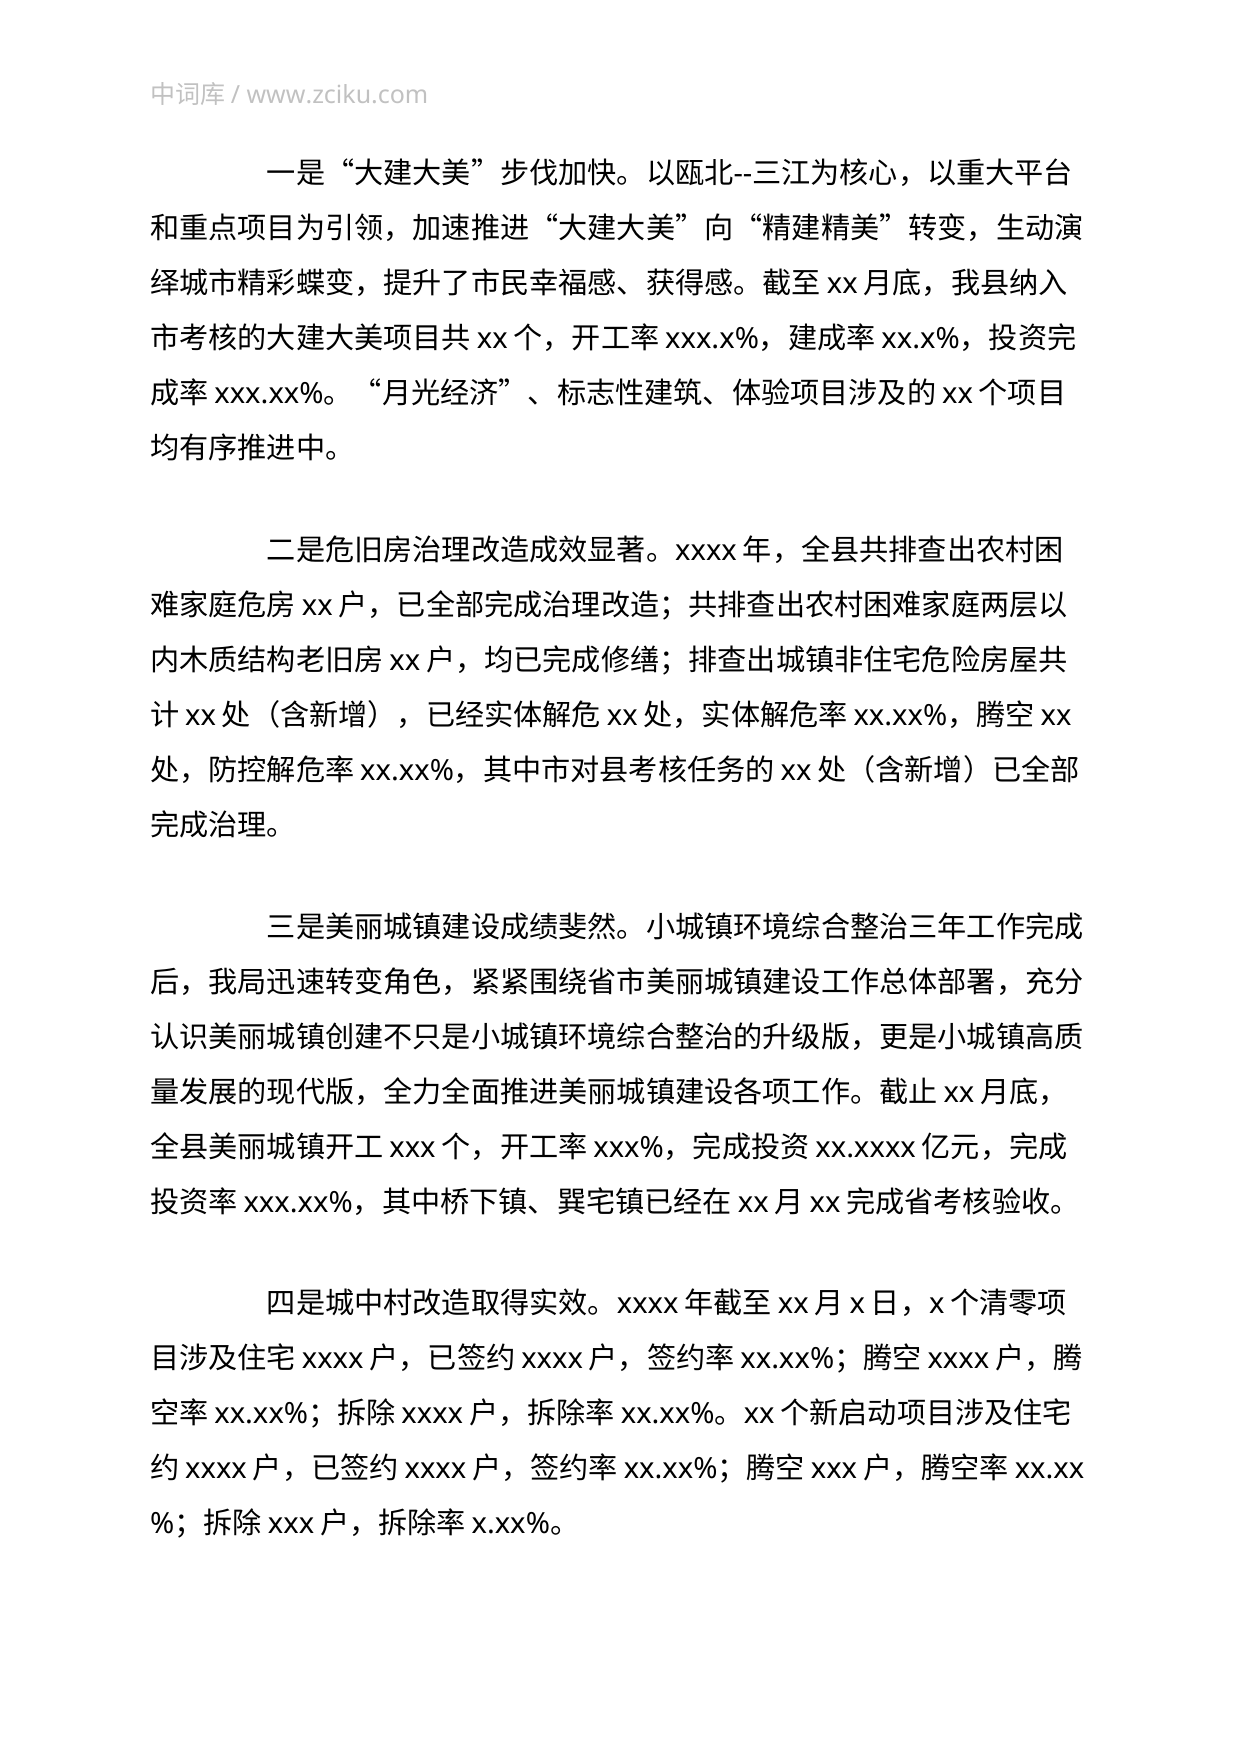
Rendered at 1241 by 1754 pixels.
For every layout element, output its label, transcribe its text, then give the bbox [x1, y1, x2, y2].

text 一是“大建大美”步伐加快。以瓯北--三江为核心，以重大平台和重点项目为引领，加速推进“大建大美”向“精建精美”转变，生动演绎城市精彩蝶变，提升了市民幸福感、获得感。截至xx月底，我县纳入市考核的大建大美项目共xx个，开工率xxx.x%，建成率xx.x%，投资完成率xxx.xx%。“月光经济”、标志性建筑、体验项目涉及的xx个项目均有序推进中。 [150, 150, 1090, 467]
text 四是城中村改造取得实效。xxxx年截至xx月x日，x个清零项目涉及住宅xxxx户，已签约xxxx户，签约率xx.xx%；腾空xxxx户，腾空率xx.xx%；拆除xxxx户，拆除率xx.xx%。xx个新启动项目涉及住宅约xxxx户，已签约xxxx户，签约率xx.xx%；腾空xxx户，腾空率xx.xx%；拆除xxx户，拆除率x.xx%。 [150, 1280, 1090, 1542]
text 二是危旧房治理改造成效显著。xxxx年，全县共排查出农村困难家庭危房xx户，已全部完成治理改造；共排查出农村困难家庭两层以内木质结构老旧房xx户，均已完成修缮；排查出城镇非住宅危险房屋共计xx处（含新增），已经实体解危xx处，实体解危率xx.xx%，腾空xx处，防控解危率xx.xx%，其中市对县考核任务的xx处（含新增）已全部完成治理。 [150, 527, 1090, 844]
text 三是美丽城镇建设成绩斐然。小城镇环境综合整治三年工作完成后，我局迅速转变角色，紧紧围绕省市美丽城镇建设工作总体部署，充分认识美丽城镇创建不只是小城镇环境综合整治的升级版，更是小城镇高质量发展的现代版，全力全面推进美丽城镇建设各项工作。截止xx月底，全县美丽城镇开工xxx个，开工率xxx%，完成投资xx.xxxx亿元，完成投资率xxx.xx%，其中桥下镇、巽宅镇已经在xx月xx完成省考核验收。 [150, 903, 1090, 1221]
